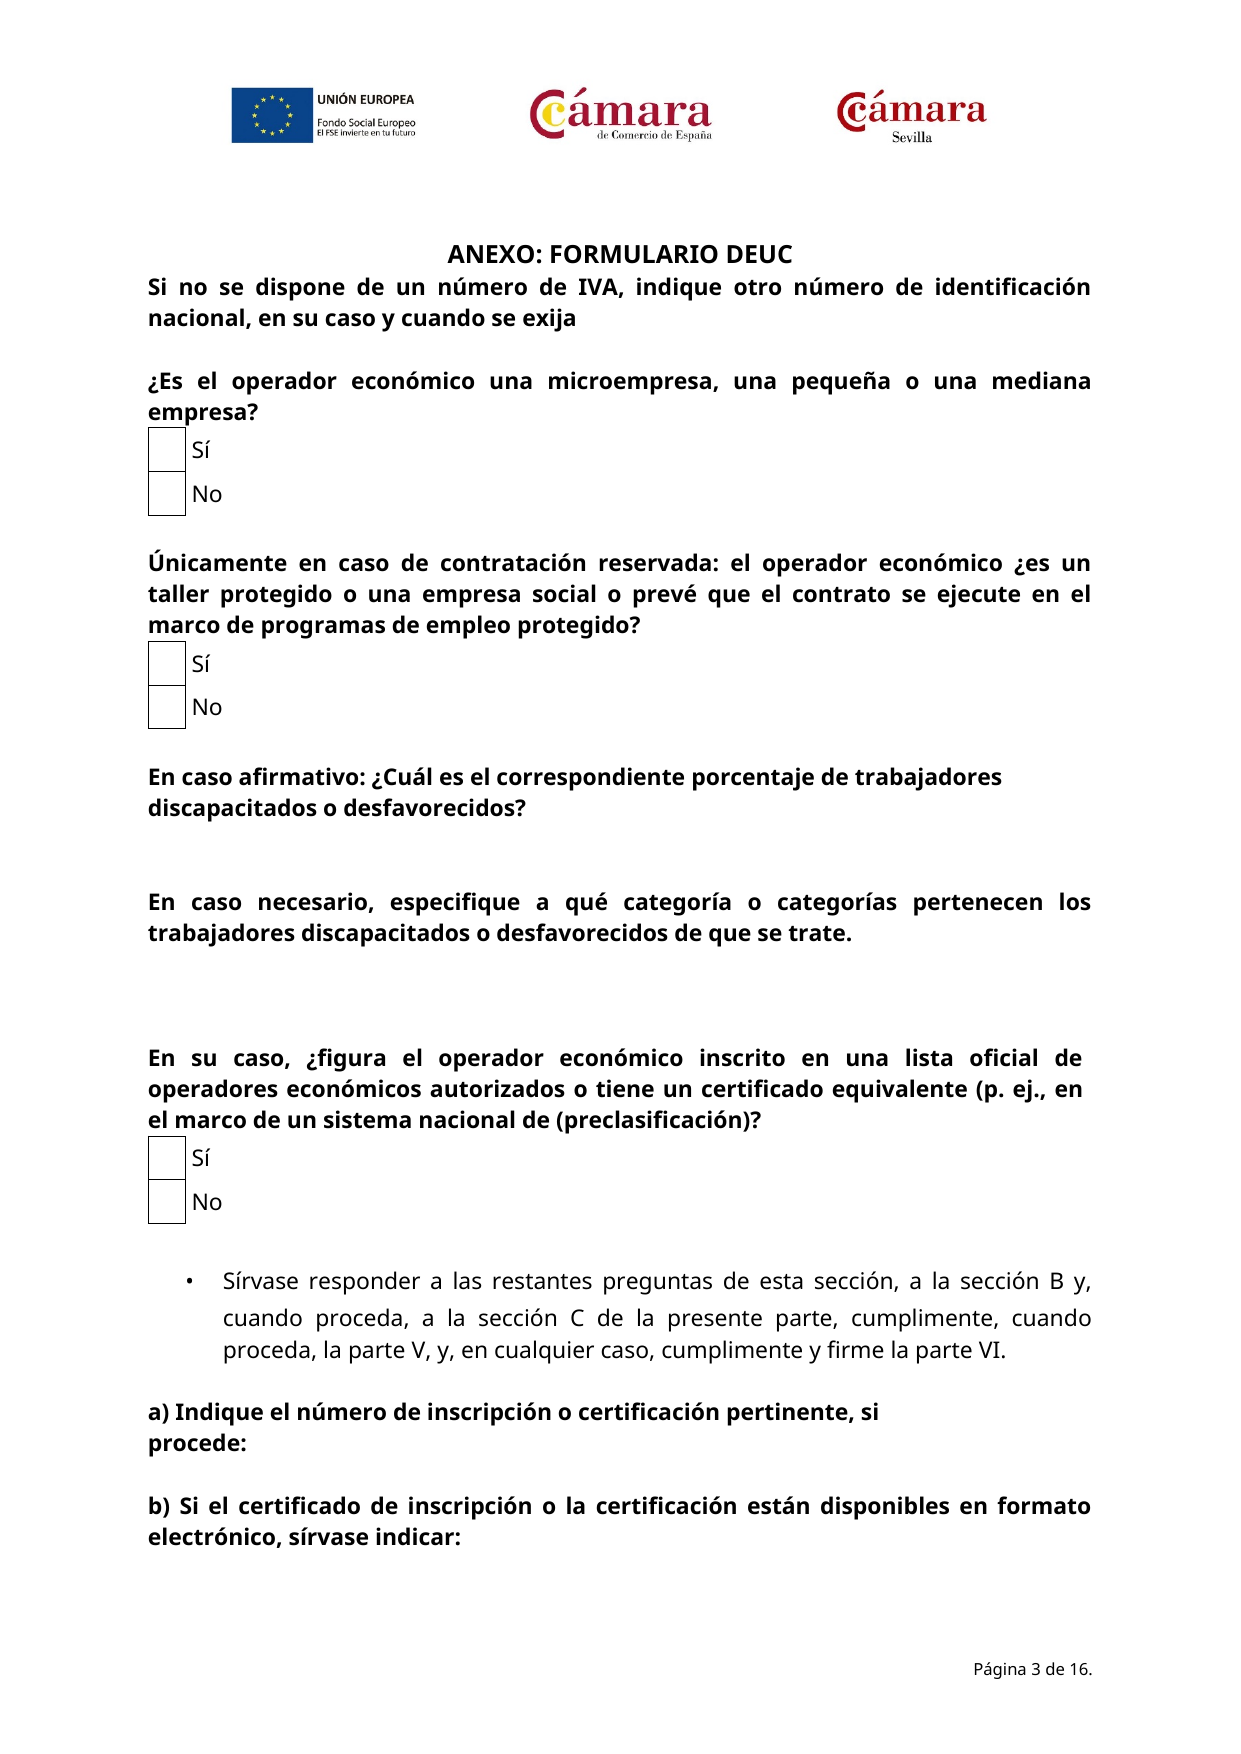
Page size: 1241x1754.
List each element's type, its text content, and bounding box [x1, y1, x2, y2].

table_cell No [186, 471, 1093, 515]
table_header [149, 1137, 185, 1179]
table_cell [149, 686, 185, 728]
text Si no se dispone de un número de IVA, indique otro número de identificación nacional, en su caso y cuando se exija [148, 271, 1092, 333]
table_header [149, 428, 185, 471]
text Únicamente en caso de contratación reservada: el operador económico ¿es un taller protegido o una empresa social o prevé que el contrato se ejecute en el marco de programas de empleo protegido? [148, 547, 1092, 641]
table_header Sí [186, 427, 1093, 471]
table_cell [149, 472, 185, 515]
table_header [149, 642, 185, 684]
picture [177, 68, 1063, 160]
list Sírvase responder a las restantes preguntas de esta sección, a la sección B y, cuando proceda, a la sección C de la presente parte, cumplimente, cuando proceda, la parte V, y, en cualquier caso, cumplimente y firme la parte VI. [185, 1255, 1092, 1365]
table_cell [149, 1180, 185, 1223]
table_cell No [186, 685, 1093, 728]
text b) Si el certificado de inscripción o la certificación están disponibles en formato electrónico, sírvase indicar: [148, 1490, 1092, 1552]
text En caso necesario, especifique a qué categoría o categorías pertenecen los trabajadores discapacitados o desfavorecidos de que se trate. [148, 886, 1092, 948]
text ¿Es el operador económico una microempresa, una pequeña o una mediana empresa? [148, 365, 1092, 427]
text En caso afirmativo: ¿Cuál es el correspondiente porcentaje de trabajadores discapacitados o desfavorecidos? [148, 761, 1088, 823]
table_header Sí [186, 641, 1093, 684]
table_cell No [186, 1179, 1093, 1223]
text En su caso, ¿figura el operador económico inscrito en una lista oficial de operadores económicos autorizados o tiene un certificado equivalente (p. ej., en el marco de un sistema nacional de (preclasificación)? [148, 1042, 1084, 1136]
text a) Indique el número de inscripción o certificación pertinente, si procede: [148, 1396, 967, 1458]
table_header Sí [186, 1136, 1093, 1179]
